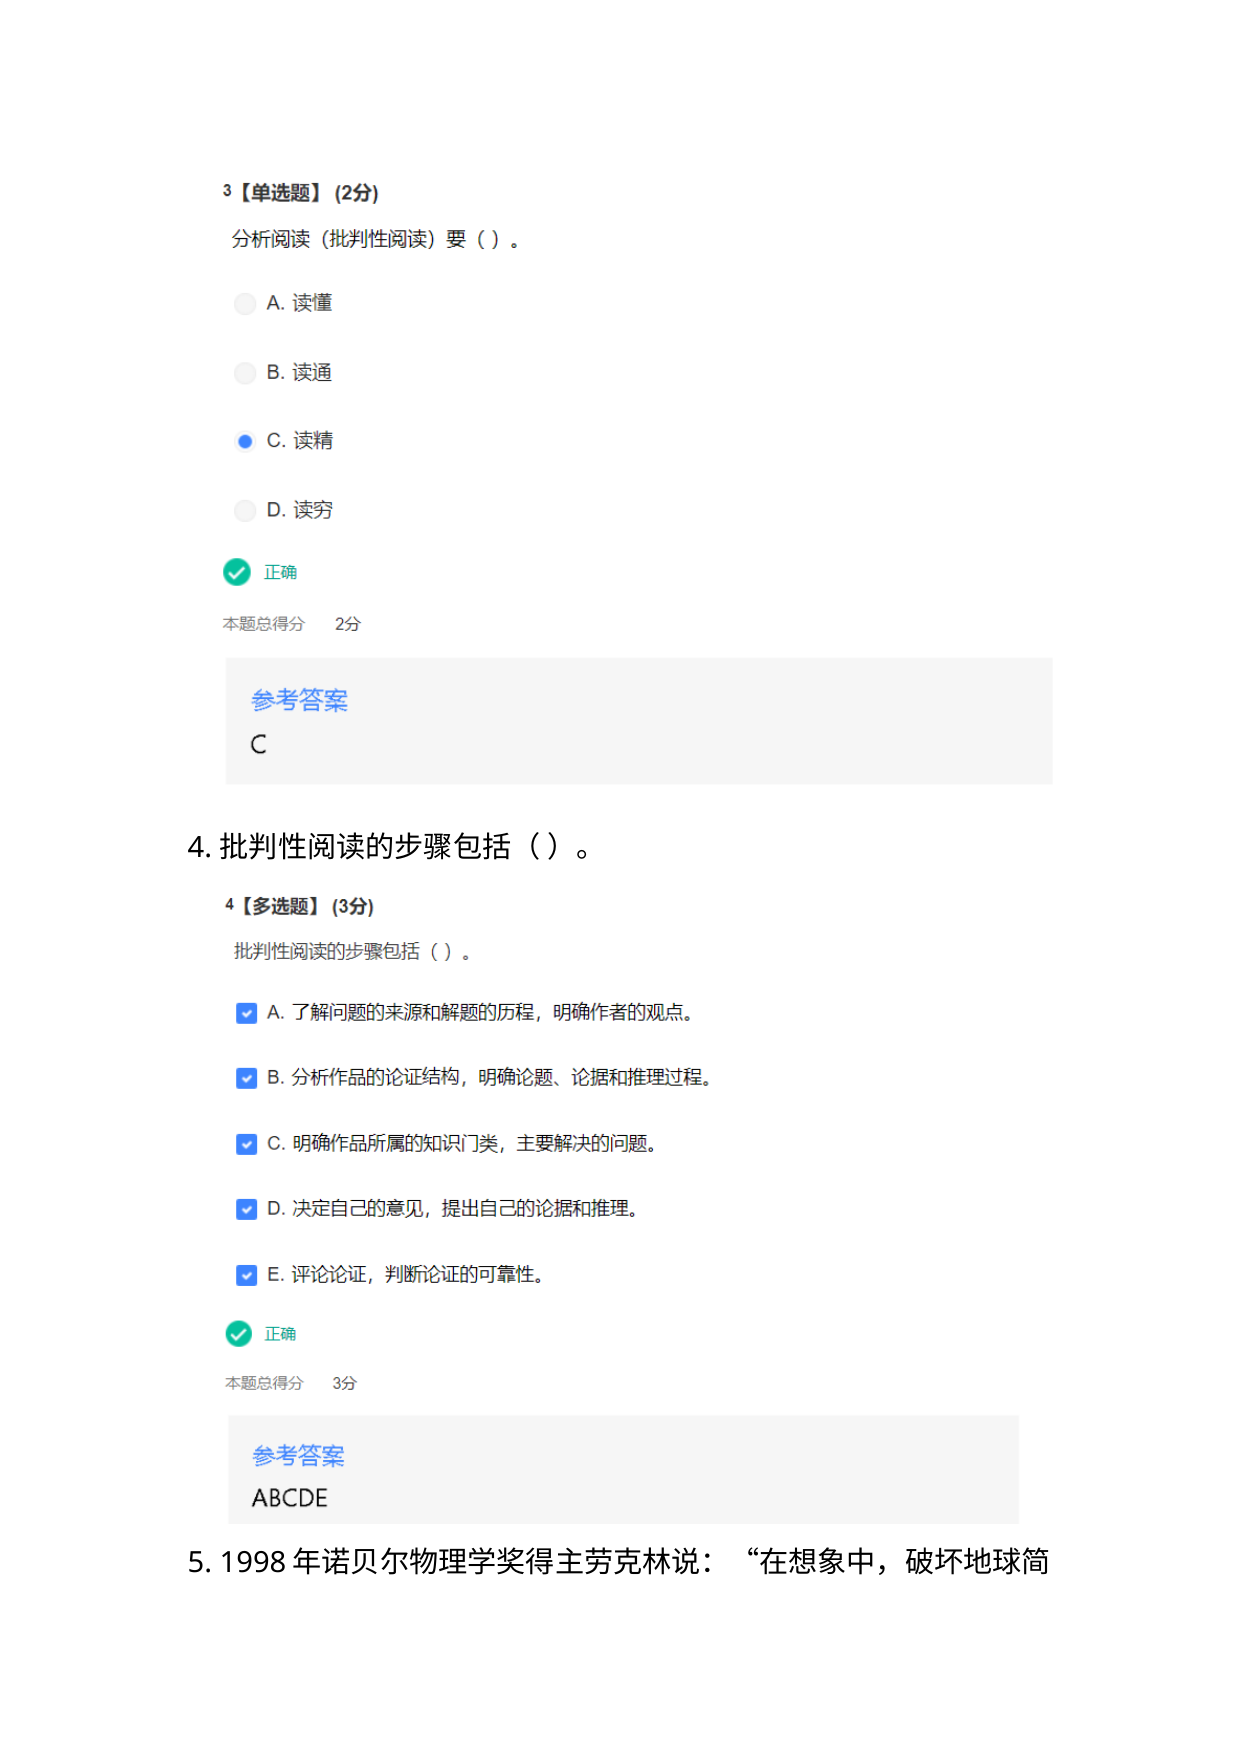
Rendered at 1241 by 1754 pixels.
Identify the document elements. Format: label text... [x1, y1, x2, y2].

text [187, 1527, 1053, 1592]
picture [187, 162, 1053, 807]
picture [187, 877, 1053, 1524]
text 4. 批判性阅读的步骤包括（ ）。 [187, 812, 1053, 877]
